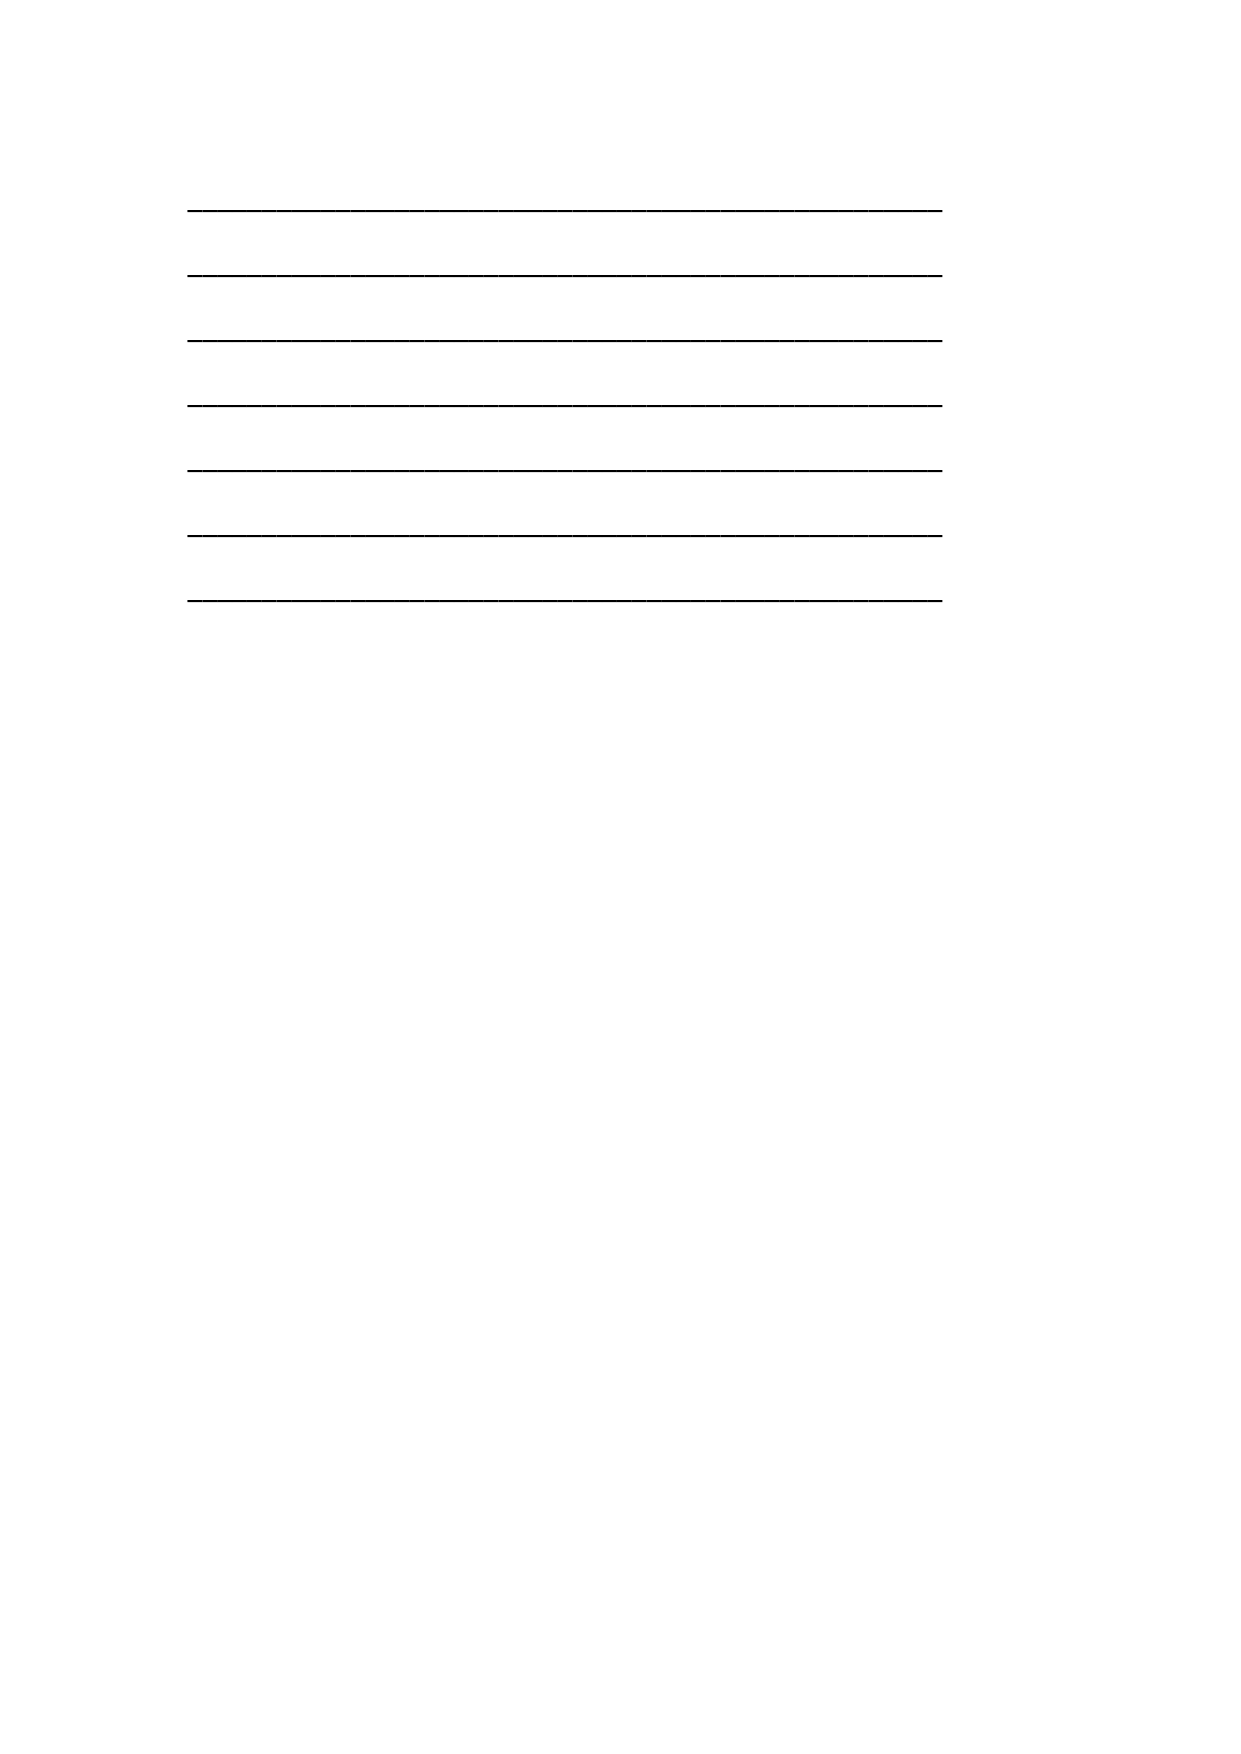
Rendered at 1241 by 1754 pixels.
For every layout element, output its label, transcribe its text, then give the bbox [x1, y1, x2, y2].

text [187, 227, 1053, 292]
text ___________________________________________________ [187, 487, 1053, 552]
text ___________________________________________________ [187, 357, 1053, 422]
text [187, 162, 1053, 227]
text ___________________________________________________ [187, 552, 1053, 617]
text ___________________________________________________ [187, 422, 1053, 487]
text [187, 292, 1053, 357]
